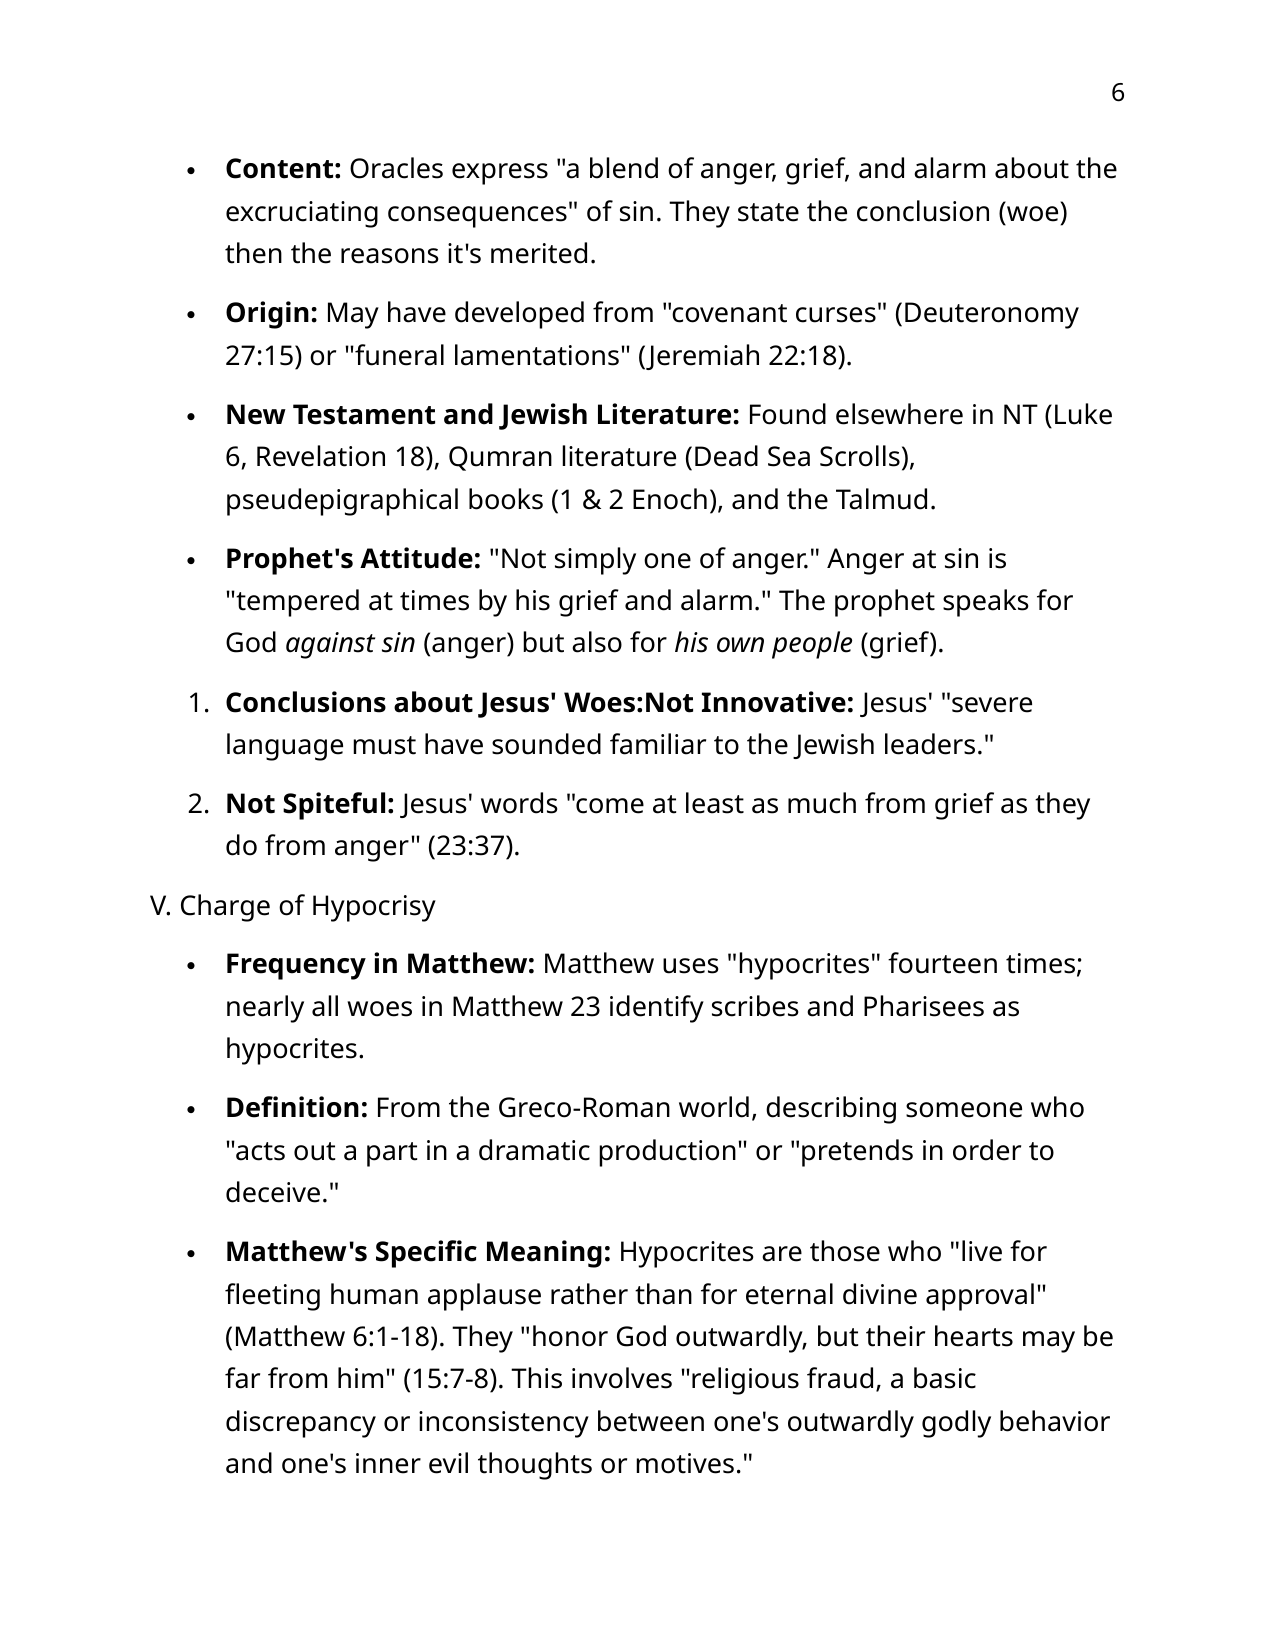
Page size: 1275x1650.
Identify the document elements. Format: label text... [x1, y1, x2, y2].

list Conclusions about Jesus' Woes:Not Innovative: Jesus' "severe language must have sounded familiar to the Jewish leaders." [187, 683, 1125, 762]
text V. Charge of Hypocrisy [150, 886, 1125, 923]
list Matthew's Specific Meaning: Hypocrites are those who "live for fleeting human applause rather than for eternal divine approval" (Matthew 6:1-18). They "honor God outwardly, but their hearts may be far from him" (15:7-8). This involves "religious fraud, a basic discrepancy or inconsistency between one's outwardly godly behavior and one's inner evil thoughts or motives." [187, 1233, 1125, 1482]
list Origin: May have developed from "covenant curses" (Deuteronomy 27:15) or "funeral lamentations" (Jeremiah 22:18). [187, 294, 1125, 373]
list Frequency in Matthew: Matthew uses "hypocrites" fourteen times; nearly all woes in Matthew 23 identify scribes and Pharisees as hypocrites. [187, 945, 1125, 1067]
list Definition: From the Greco-Roman world, describing someone who "acts out a part in a dramatic production" or "pretends in order to deceive." [187, 1089, 1125, 1211]
list Content: Oracles express "a blend of anger, grief, and alarm about the excruciating consequences" of sin. They state the conclusion (woe) then the reasons it's merited. [187, 150, 1125, 272]
list Prophet's Attitude: "Not simply one of anger." Anger at sin is "tempered at times by his grief and alarm." The prophet speaks for God against sin (anger) but also for his own people (grief). [187, 539, 1125, 661]
list Not Spiteful: Jesus' words "come at least as much from grief as they do from anger" (23:37). [187, 784, 1125, 864]
list New Testament and Jewish Literature: Found elsewhere in NT (Luke 6, Revelation 18), Qumran literature (Dead Sea Scrolls), pseudepigraphical books (1 & 2 Enoch), and the Talmud. [187, 395, 1125, 517]
